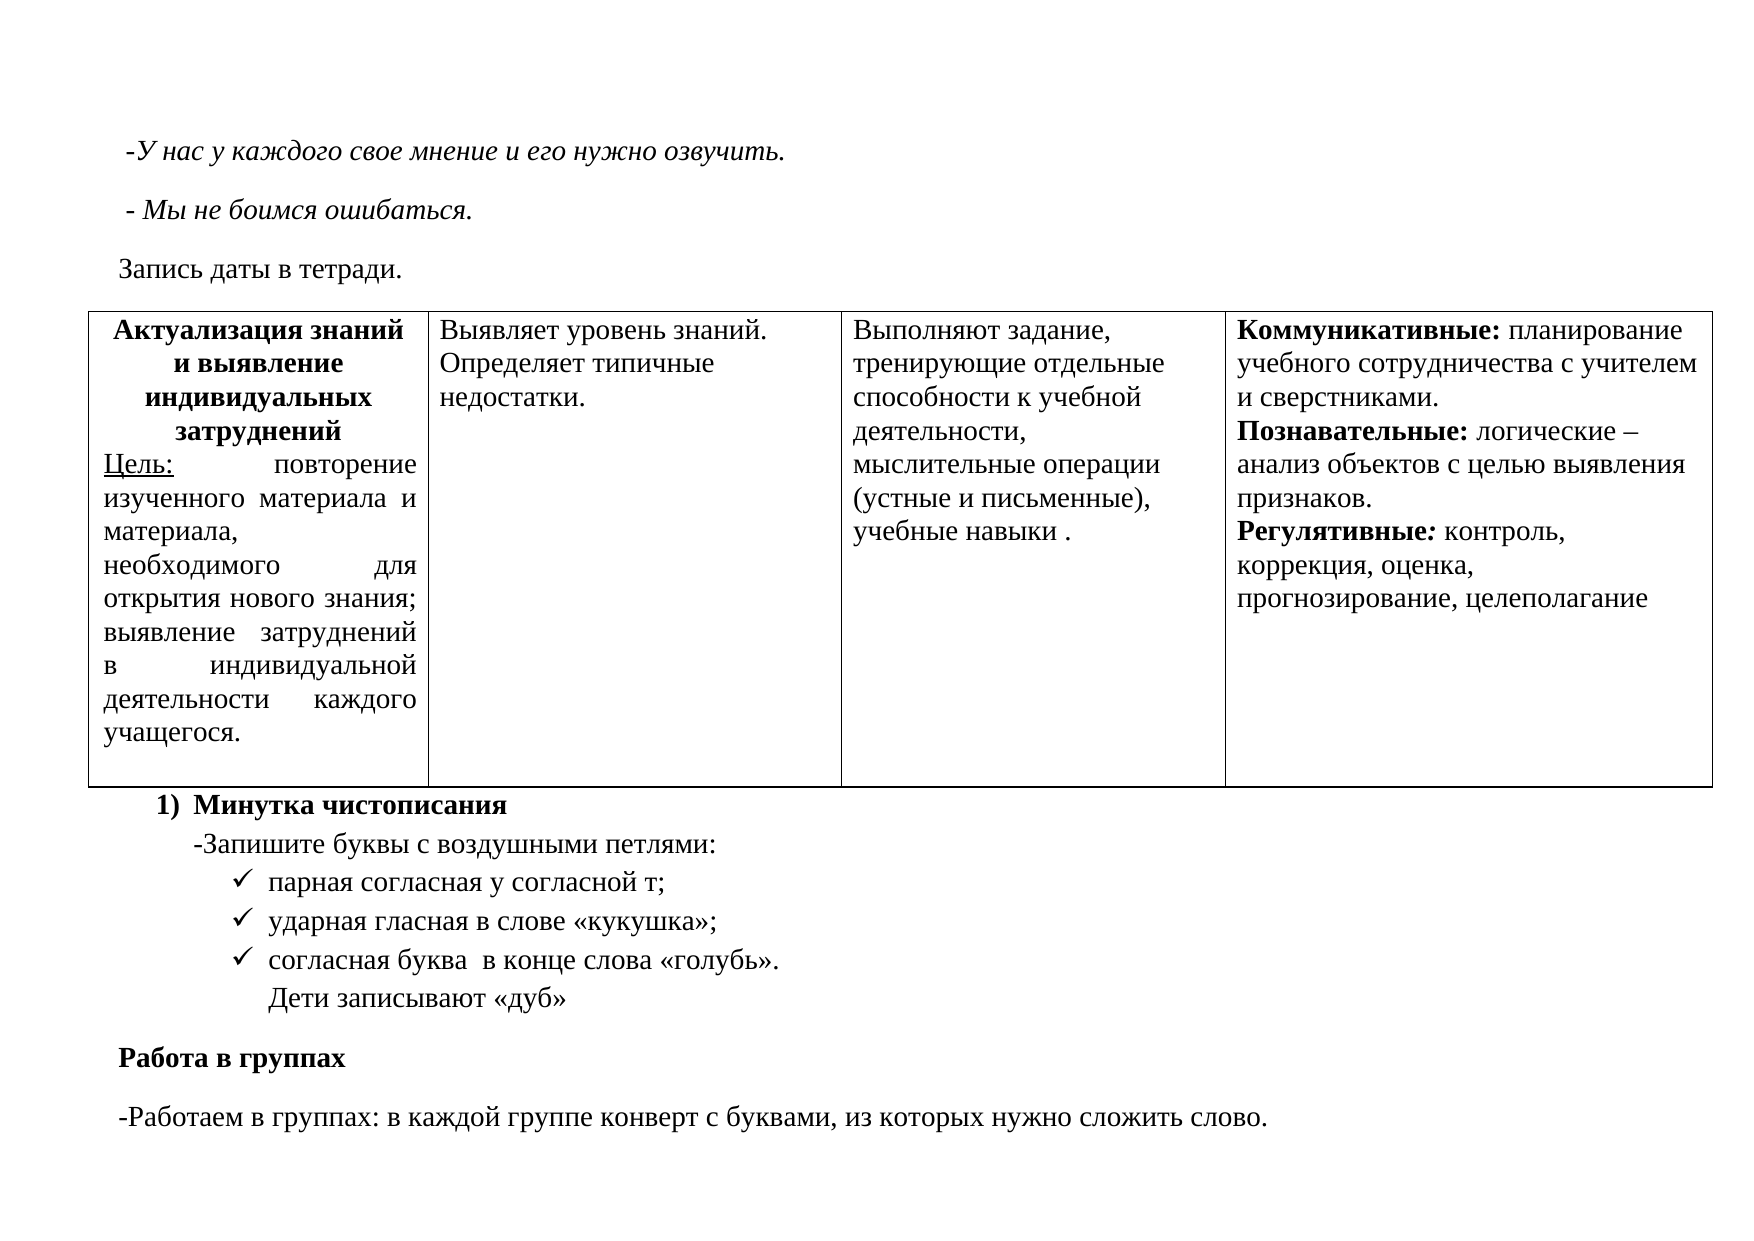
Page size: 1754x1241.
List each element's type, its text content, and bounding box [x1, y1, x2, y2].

table_header Выявляет уровень знаний. Определяет типичные недостатки. [429, 312, 841, 786]
text Работа в группах [118, 1040, 1636, 1073]
table_header Актуализация знаний и выявление индивидуальных затруднений Цель: повторение изученного материала и материала, необходимого для открытия нового знания; выявление затруднений в индивидуальной деятельности каждого учащегося. [89, 312, 428, 786]
list согласная буква в конце слова «голубь». [231, 942, 1636, 976]
list парная согласная у согласной т; [231, 864, 1636, 898]
list ударная гласная в слове «кукушка»; [231, 903, 1636, 937]
table_header Выполняют задание, тренирующие отдельные способности к учебной деятельности, мыслительные операции (устные и письменные), учебные навыки . [842, 312, 1225, 786]
text -Работаем в группах: в каждой группе конверт с буквами, из которых нужно сложить слово. [118, 1099, 1636, 1133]
table_header Коммуникативные: планирование учебного сотрудничества с учителем и сверстниками. Познавательные: логические – анализ объектов с целью выявления признаков. Регулятивные: контроль, коррекция, оценка, прогнозирование, целеполагание [1226, 312, 1712, 786]
text - Мы не боимся ошибаться. [118, 192, 1636, 226]
list Минутка чистописания [156, 788, 1636, 821]
list Дети записывают «дуб» [268, 981, 1636, 1014]
text Запись даты в тетради. [118, 252, 1636, 285]
list -Запишите буквы с воздушными петлями: [193, 826, 1636, 859]
text -У нас у каждого свое мнение и его нужно озвучить. [118, 133, 1636, 166]
